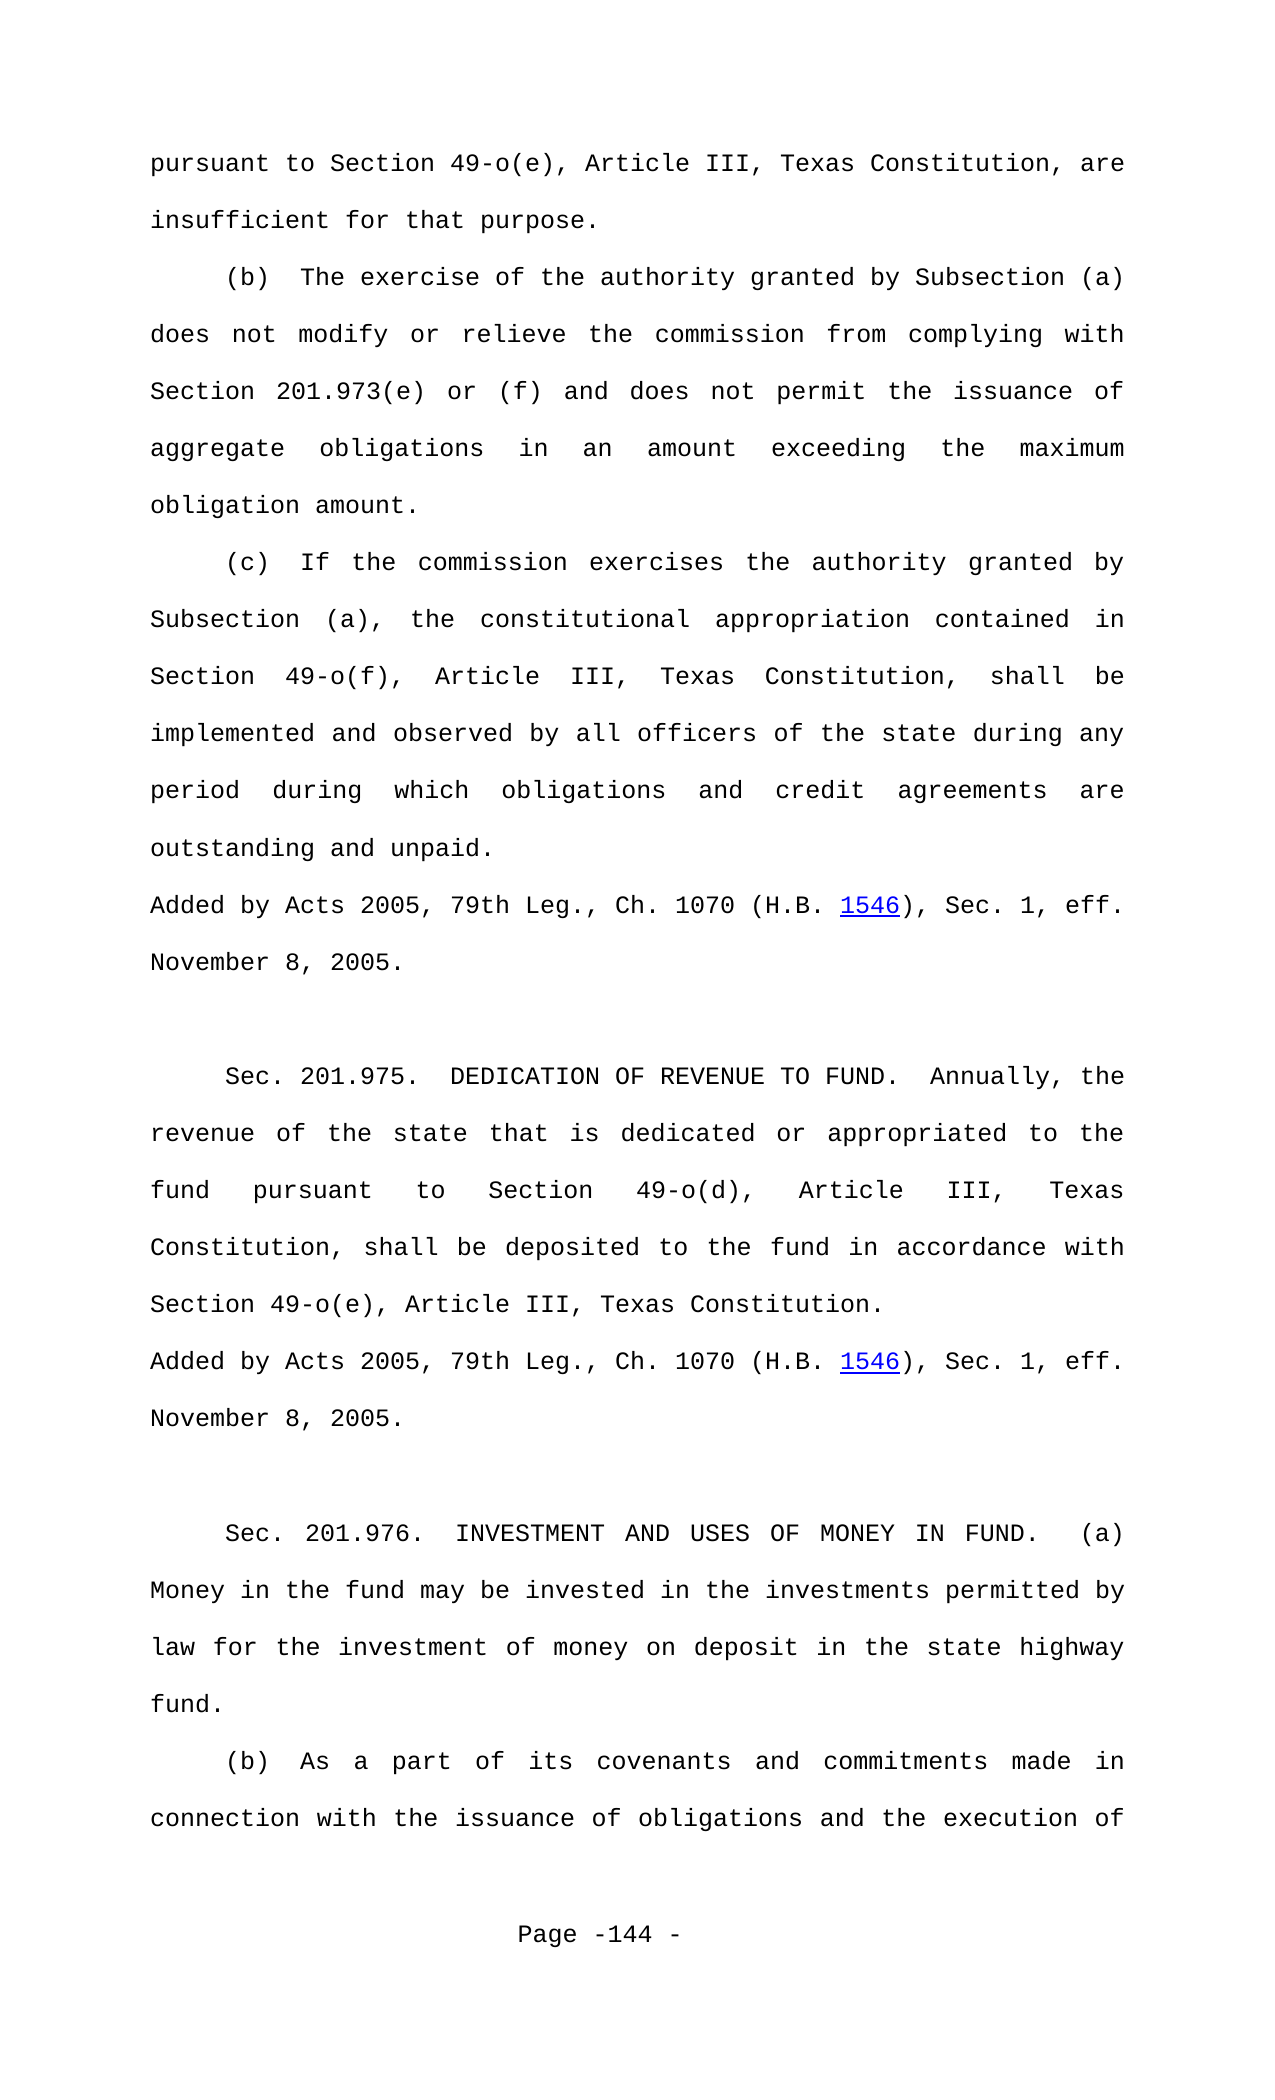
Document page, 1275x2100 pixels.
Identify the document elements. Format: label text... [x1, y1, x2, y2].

text Added by Acts 2005, 79th Leg., Ch. 1070 (H.B. 1546), Sec. 1, eff. November 8, 2005. [150, 892, 1125, 978]
text (c) If the commission exercises the authority granted by Subsection (a), the constitutional appropriation contained in Section 49-o(f), Article III, Texas Constitution, shall be implemented and observed by all officers of the state during any period during which obligations and credit agreements are outstanding and unpaid. [150, 549, 1125, 863]
text Sec. 201.975. DEDICATION OF REVENUE TO FUND. Annually, the revenue of the state that is dedicated or appropriated to the fund pursuant to Section 49-o(d), Article III, Texas Constitution, shall be deposited to the fund in accordance with Section 49-o(e), Article III, Texas Constitution. [150, 1063, 1125, 1320]
text Added by Acts 2005, 79th Leg., Ch. 1070 (H.B. 1546), Sec. 1, eff. November 8, 2005. [150, 1349, 1125, 1434]
text (b) The exercise of the authority granted by Subsection (a) does not modify or relieve the commission from complying with Section 201.973(e) or (f) and does not permit the issuance of aggregate obligations in an amount exceeding the maximum obligation amount. [150, 264, 1125, 521]
